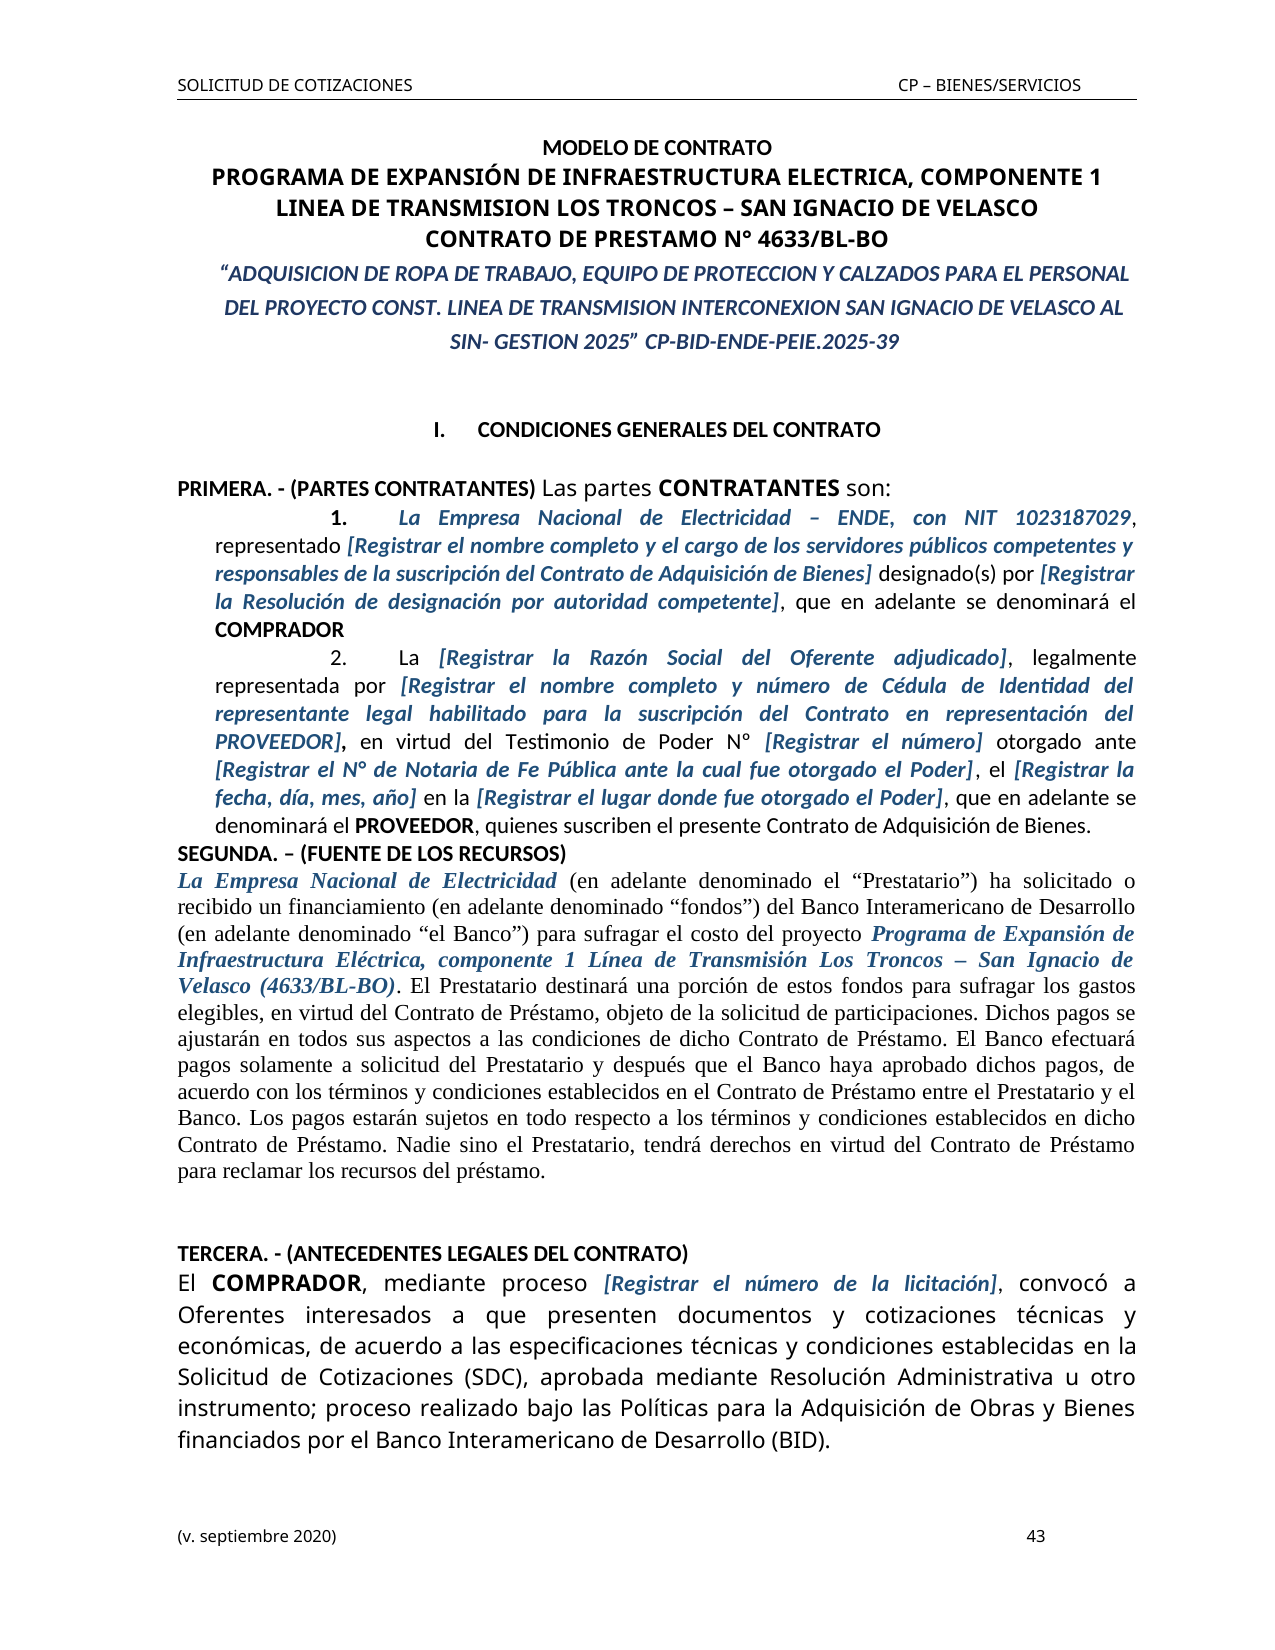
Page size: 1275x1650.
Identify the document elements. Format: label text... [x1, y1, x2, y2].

text MODELO DE CONTRATO [177, 133, 1137, 161]
list La Empresa Nacional de Electricidad – ENDE, con NIT 1023187029, representado [Registrar el nombre completo y el cargo de los servidores públicos competentes y responsables de la suscripción del Contrato de Adquisición de Bienes] designado(s) por [Registrar la Resolución de designación por autoridad competente], que en adelante se denominará el COMPRADOR [215, 503, 1137, 643]
list CONDICIONES GENERALES DEL CONTRATO [177, 416, 1137, 443]
text El COMPRADOR, mediante proceso [Registrar el número de la licitación], convocó a Oferentes interesados a que presenten documentos y cotizaciones técnicas y económicas, de acuerdo a las especificaciones técnicas y condiciones establecidas en la Solicitud de Cotizaciones (SDC), aprobada mediante Resolución Administrativa u otro instrumento; proceso realizado bajo las Políticas para la Adquisición de Obras y Bienes financiados por el Banco Interamericano de Desarrollo (BID). [177, 1267, 1137, 1455]
text “ADQUISICION DE ROPA DE TRABAJO, EQUIPO DE PROTECCION Y CALZADOS PARA EL PERSONAL DEL PROYECTO CONST. LINEA DE TRANSMISION INTERCONEXION SAN IGNACIO DE VELASCO AL SIN- GESTION 2025” CP-BID-ENDE-PEIE.2025-39 [214, 255, 1137, 356]
text SEGUNDA. – (FUENTE DE LOS RECURSOS) [177, 839, 1137, 867]
text PROGRAMA DE EXPANSIÓN DE INFRAESTRUCTURA ELECTRICA, COMPONENTE 1 LINEA DE TRANSMISION LOS TRONCOS – SAN IGNACIO DE VELASCO [177, 161, 1137, 223]
text TERCERA. - (ANTECEDENTES LEGALES DEL CONTRATO) [177, 1239, 1137, 1267]
list La [Registrar la Razón Social del Oferente adjudicado], legalmente representada por [Registrar el nombre completo y número de Cédula de Identidad del representante legal habilitado para la suscripción del Contrato en representación del PROVEEDOR], en virtud del Testimonio de Poder Nº [Registrar el número] otorgado ante [Registrar el N° de Notaria de Fe Pública ante la cual fue otorgado el Poder], el [Registrar la fecha, día, mes, año] en la [Registrar el lugar donde fue otorgado el Poder], que en adelante se denominará el PROVEEDOR, quienes suscriben el presente Contrato de Adquisición de Bienes. [215, 643, 1137, 839]
text La Empresa Nacional de Electricidad (en adelante denominado el “Prestatario”) ha solicitado o recibido un financiamiento (en adelante denominado “fondos”) del Banco Interamericano de Desarrollo (en adelante denominado “el Banco”) para sufragar el costo del proyecto Programa de Expansión de Infraestructura Eléctrica, componente 1 Línea de Transmisión Los Troncos – San Ignacio de Velasco (4633/BL-BO). El Prestatario destinará una porción de estos fondos para sufragar los gastos elegibles, en virtud del Contrato de Préstamo, objeto de la solicitud de participaciones. Dichos pagos se ajustarán en todos sus aspectos a las condiciones de dicho Contrato de Préstamo. El Banco efectuará pagos solamente a solicitud del Prestatario y después que el Banco haya aprobado dichos pagos, de acuerdo con los términos y condiciones establecidos en el Contrato de Préstamo entre el Prestatario y el Banco. Los pagos estarán sujetos en todo respecto a los términos y condiciones establecidos en dicho Contrato de Préstamo. Nadie sino el Prestatario, tendrá derechos en virtud del Contrato de Préstamo para reclamar los recursos del préstamo. [177, 867, 1137, 1183]
text CONTRATO DE PRESTAMO N° 4633/BL-BO [177, 223, 1137, 255]
text PRIMERA. - (PARTES CONTRATANTES) Las partes CONTRATANTES son: [177, 472, 1137, 503]
